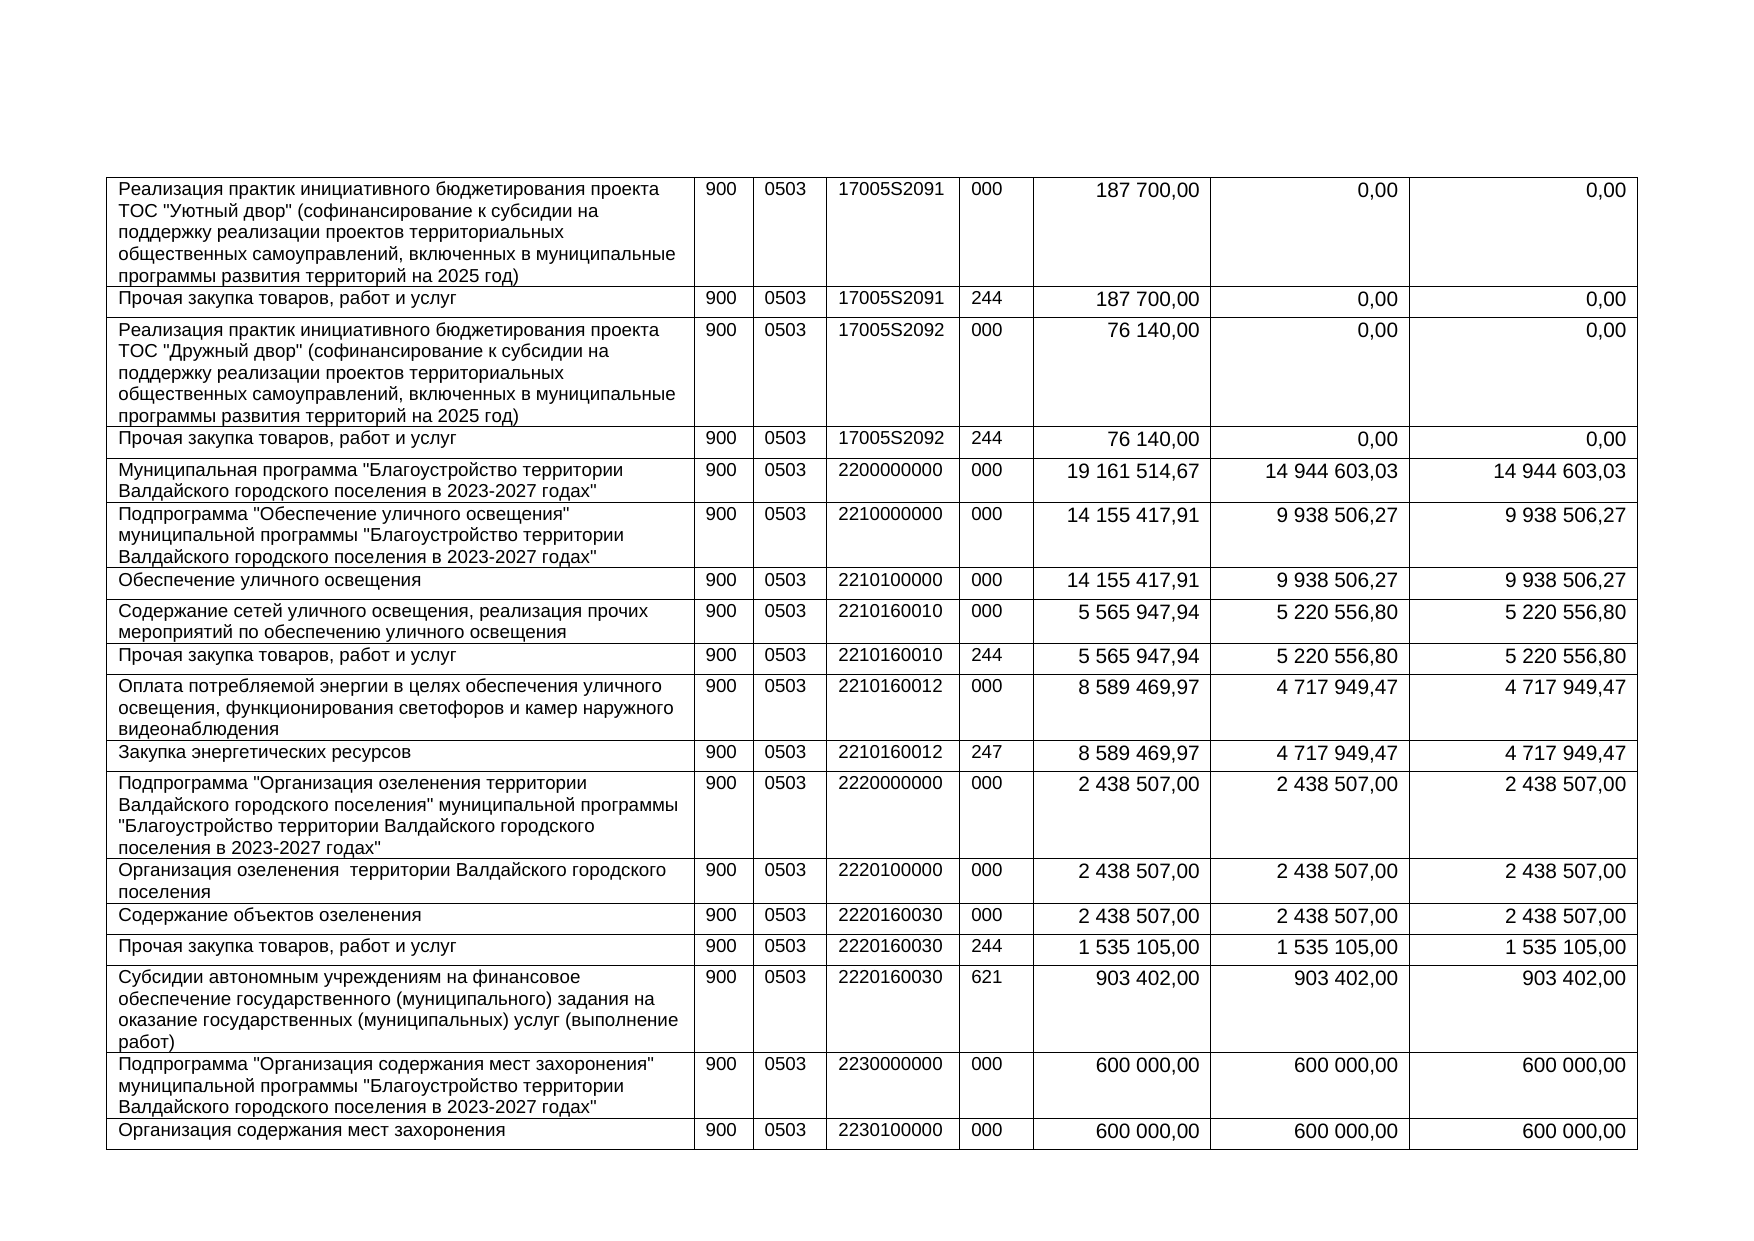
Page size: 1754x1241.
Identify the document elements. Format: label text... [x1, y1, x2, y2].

table_cell 600 000,00 [1211, 1053, 1409, 1118]
table_cell 8 589 469,97 [1034, 741, 1210, 771]
table_cell 000 [960, 459, 1033, 502]
table_cell 900 [695, 904, 753, 934]
table_cell 5 220 556,80 [1211, 644, 1409, 674]
table_cell 900 [695, 427, 753, 457]
table_cell 903 402,00 [1034, 966, 1210, 1052]
table_cell 0503 [754, 427, 826, 457]
table_cell 0503 [754, 503, 826, 567]
table_cell 0503 [754, 935, 826, 965]
table_cell 900 [695, 675, 753, 740]
table_cell 9 938 506,27 [1410, 568, 1637, 598]
table_cell 000 [960, 859, 1033, 902]
table_cell 900 [695, 1119, 753, 1149]
table_cell 0503 [754, 600, 826, 643]
table_cell 5 220 556,80 [1410, 644, 1637, 674]
table_cell 2210100000 [827, 568, 959, 598]
table_cell 2220100000 [827, 859, 959, 902]
table_cell 2220160030 [827, 904, 959, 934]
table_cell 2210160010 [827, 600, 959, 643]
table_cell Содержание сетей уличного освещения, реализация прочих мероприятий по обеспечению уличного освещения [107, 600, 694, 643]
table_cell 0503 [754, 178, 826, 286]
table_cell Подпрограмма "Обеспечение уличного освещения" муниципальной программы "Благоустройство территории Валдайского городского поселения в 2023-2027 годах" [107, 503, 694, 567]
table_cell 2220160030 [827, 935, 959, 965]
table_cell 900 [695, 287, 753, 317]
table_cell 2 438 507,00 [1211, 772, 1409, 858]
table_cell Прочая закупка товаров, работ и услуг [107, 427, 694, 457]
table_cell 900 [695, 459, 753, 502]
table_cell 000 [960, 772, 1033, 858]
table_cell 900 [695, 568, 753, 598]
table_cell 000 [960, 568, 1033, 598]
table_cell 2 438 507,00 [1211, 859, 1409, 902]
table_cell 600 000,00 [1034, 1119, 1210, 1149]
table_cell 17005S2091 [827, 287, 959, 317]
table_cell 9 938 506,27 [1211, 568, 1409, 598]
table_cell Прочая закупка товаров, работ и услуг [107, 644, 694, 674]
table_cell 2210000000 [827, 503, 959, 567]
table_cell 14 155 417,91 [1034, 503, 1210, 567]
table_cell 0503 [754, 772, 826, 858]
table_cell Реализация практик инициативного бюджетирования проекта ТОС "Уютный двор" (софинансирование к субсидии на поддержку реализации проектов территориальных общественных самоуправлений, включенных в муниципальные программы развития территорий на 2025 год) [107, 178, 694, 286]
table_cell 4 717 949,47 [1211, 741, 1409, 771]
table_cell 5 220 556,80 [1410, 600, 1637, 643]
table_cell 2210160012 [827, 741, 959, 771]
table_cell 900 [695, 600, 753, 643]
table_cell 0503 [754, 568, 826, 598]
table_cell 600 000,00 [1211, 1119, 1409, 1149]
table_cell 900 [695, 318, 753, 426]
table_cell 000 [960, 675, 1033, 740]
table_cell Прочая закупка товаров, работ и услуг [107, 935, 694, 965]
table_cell 244 [960, 287, 1033, 317]
table_cell 14 155 417,91 [1034, 568, 1210, 598]
table_cell 900 [695, 644, 753, 674]
table_cell 5 565 947,94 [1034, 644, 1210, 674]
table_cell Оплата потребляемой энергии в целях обеспечения уличного освещения, функционирования светофоров и камер наружного видеонаблюдения [107, 675, 694, 740]
table_cell 0,00 [1211, 318, 1409, 426]
table_cell 8 589 469,97 [1034, 675, 1210, 740]
table_cell 900 [695, 178, 753, 286]
table_cell 14 944 603,03 [1410, 459, 1637, 502]
table_cell 2210160012 [827, 675, 959, 740]
table_cell Организация содержания мест захоронения [107, 1119, 694, 1149]
table_cell 600 000,00 [1410, 1053, 1637, 1118]
table_cell Обеспечение уличного освещения [107, 568, 694, 598]
table_cell 0,00 [1410, 287, 1637, 317]
table_cell 000 [960, 904, 1033, 934]
table_cell 4 717 949,47 [1211, 675, 1409, 740]
table_cell 600 000,00 [1410, 1119, 1637, 1149]
table_cell Организация озеленения территории Валдайского городского поселения [107, 859, 694, 902]
table_cell 900 [695, 966, 753, 1052]
table_cell 0503 [754, 966, 826, 1052]
table_cell 000 [960, 1119, 1033, 1149]
table_cell 0503 [754, 459, 826, 502]
table_cell 900 [695, 772, 753, 858]
table_cell 247 [960, 741, 1033, 771]
table_cell 5 565 947,94 [1034, 600, 1210, 643]
table_cell 900 [695, 503, 753, 567]
table_cell 2 438 507,00 [1034, 772, 1210, 858]
table_cell 0503 [754, 1119, 826, 1149]
table_cell 0,00 [1410, 178, 1637, 286]
table_cell 000 [960, 600, 1033, 643]
table_cell 0503 [754, 741, 826, 771]
table_cell 2 438 507,00 [1410, 904, 1637, 934]
table_cell 000 [960, 503, 1033, 567]
table_cell 19 161 514,67 [1034, 459, 1210, 502]
table_cell 2 438 507,00 [1410, 772, 1637, 858]
table_cell 5 220 556,80 [1211, 600, 1409, 643]
table_cell 903 402,00 [1211, 966, 1409, 1052]
table_cell 000 [960, 318, 1033, 426]
table_cell 0503 [754, 287, 826, 317]
table_cell 2230000000 [827, 1053, 959, 1118]
table_cell Содержание объектов озеленения [107, 904, 694, 934]
table_cell 17005S2092 [827, 318, 959, 426]
table_cell 244 [960, 644, 1033, 674]
table_cell 17005S2091 [827, 178, 959, 286]
table_cell 244 [960, 935, 1033, 965]
table_cell 1 535 105,00 [1410, 935, 1637, 965]
table_cell Закупка энергетических ресурсов [107, 741, 694, 771]
table_cell 187 700,00 [1034, 287, 1210, 317]
table_cell 2 438 507,00 [1211, 904, 1409, 934]
table_cell 0,00 [1211, 427, 1409, 457]
table_cell 0503 [754, 644, 826, 674]
table_cell 0,00 [1410, 427, 1637, 457]
table_cell 2210160010 [827, 644, 959, 674]
table_cell Прочая закупка товаров, работ и услуг [107, 287, 694, 317]
table_cell 000 [960, 1053, 1033, 1118]
table_cell 900 [695, 1053, 753, 1118]
table_cell 14 944 603,03 [1211, 459, 1409, 502]
table_cell 900 [695, 741, 753, 771]
table_cell 2 438 507,00 [1410, 859, 1637, 902]
table_cell 2 438 507,00 [1034, 859, 1210, 902]
table_cell 1 535 105,00 [1034, 935, 1210, 965]
table_cell 17005S2092 [827, 427, 959, 457]
table_cell 0503 [754, 859, 826, 902]
table_cell 2200000000 [827, 459, 959, 502]
table_cell 0,00 [1211, 287, 1409, 317]
table_cell 2 438 507,00 [1034, 904, 1210, 934]
table_cell 9 938 506,27 [1211, 503, 1409, 567]
table_cell 76 140,00 [1034, 318, 1210, 426]
table_cell Подпрограмма "Организация содержания мест захоронения" муниципальной программы "Благоустройство территории Валдайского городского поселения в 2023-2027 годах" [107, 1053, 694, 1118]
table_cell 0,00 [1211, 178, 1409, 286]
table_cell 0503 [754, 1053, 826, 1118]
table_cell 244 [960, 427, 1033, 457]
table_cell 600 000,00 [1034, 1053, 1210, 1118]
table_cell Реализация практик инициативного бюджетирования проекта ТОС "Дружный двор" (софинансирование к субсидии на поддержку реализации проектов территориальных общественных самоуправлений, включенных в муниципальные программы развития территорий на 2025 год) [107, 318, 694, 426]
table_cell 4 717 949,47 [1410, 741, 1637, 771]
table_cell 9 938 506,27 [1410, 503, 1637, 567]
table_cell Муниципальная программа "Благоустройство территории Валдайского городского поселения в 2023-2027 годах" [107, 459, 694, 502]
table_cell 187 700,00 [1034, 178, 1210, 286]
table_cell 2220000000 [827, 772, 959, 858]
table_cell 76 140,00 [1034, 427, 1210, 457]
table_cell 0503 [754, 675, 826, 740]
table_cell 1 535 105,00 [1211, 935, 1409, 965]
table_cell 2230100000 [827, 1119, 959, 1149]
table_cell Субсидии автономным учреждениям на финансовое обеспечение государственного (муниципального) задания на оказание государственных (муниципальных) услуг (выполнение работ) [107, 966, 694, 1052]
table_cell 4 717 949,47 [1410, 675, 1637, 740]
table_cell Подпрограмма "Организация озеленения территории Валдайского городского поселения" муниципальной программы "Благоустройство территории Валдайского городского поселения в 2023-2027 годах" [107, 772, 694, 858]
table_cell 903 402,00 [1410, 966, 1637, 1052]
table_cell 000 [960, 178, 1033, 286]
table_cell 0,00 [1410, 318, 1637, 426]
table_cell 2220160030 [827, 966, 959, 1052]
table_cell 621 [960, 966, 1033, 1052]
table_cell 900 [695, 935, 753, 965]
table_cell 0503 [754, 904, 826, 934]
table_cell 0503 [754, 318, 826, 426]
table_cell 900 [695, 859, 753, 902]
